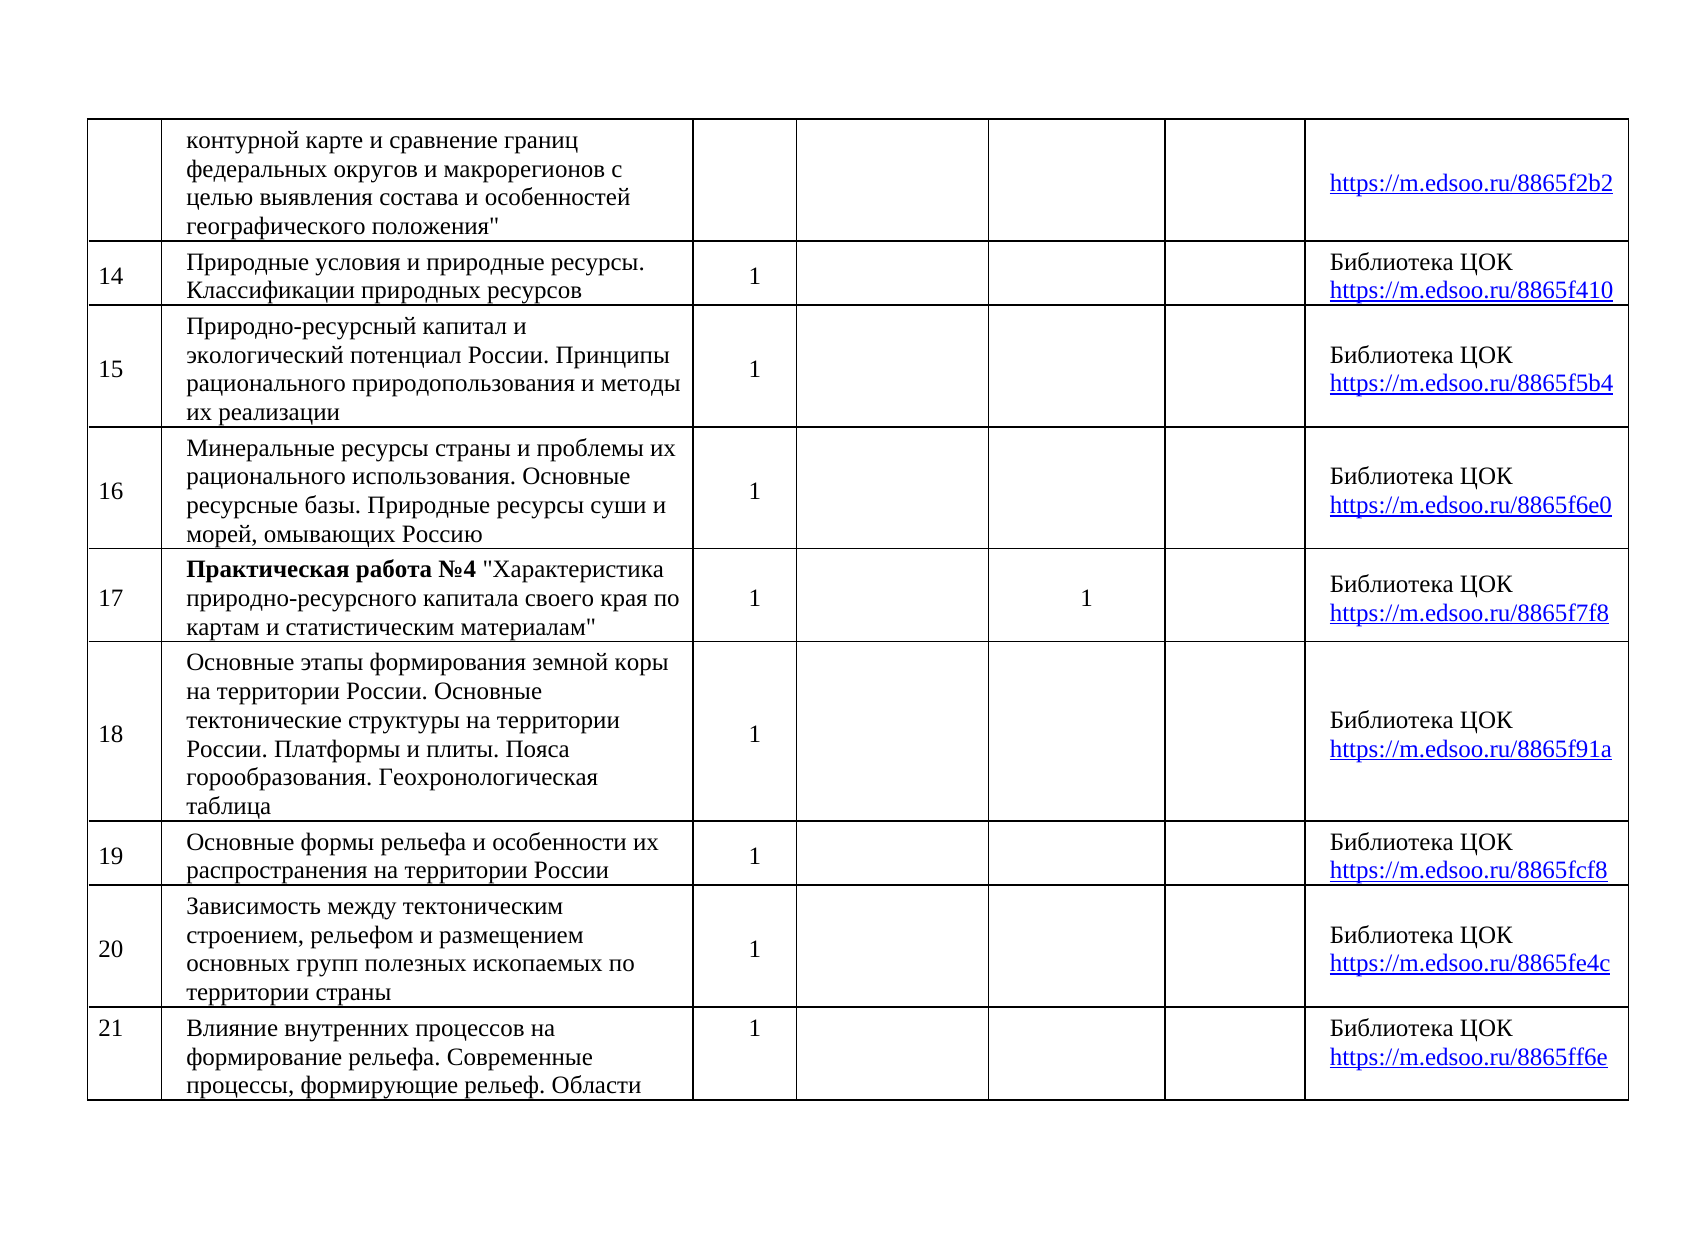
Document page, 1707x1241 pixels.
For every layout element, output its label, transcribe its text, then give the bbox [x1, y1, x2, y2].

table_cell 1 [989, 120, 1164, 240]
table_cell Практическая работа №4 "Характеристика природно-ресурсного капитала своего края по картам и статистическим материалам" [162, 549, 692, 641]
table_cell [1166, 549, 1304, 641]
table_cell 18 [88, 642, 161, 820]
table_cell Библиотека ЦОК https://m.edsoo.ru/8865f7f8 [1306, 549, 1628, 641]
table_cell [989, 886, 1164, 1006]
table_cell 1 [694, 642, 796, 820]
table_cell Природно-ресурсный капитал и экологический потенциал России. Принципы рационального природопользования и методы их реализации [162, 306, 692, 426]
table_cell [797, 642, 988, 820]
table_cell [989, 306, 1164, 426]
table_cell [989, 1008, 1164, 1099]
table_cell 1 [694, 242, 796, 304]
table_cell [1166, 886, 1304, 1006]
table_cell [797, 822, 988, 884]
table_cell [162, 120, 692, 240]
table_cell 13 [88, 120, 161, 240]
table_cell 15 [88, 305, 161, 426]
table_cell 1 [989, 549, 1164, 641]
table_cell [797, 886, 988, 1006]
table_cell Библиотека ЦОК https://m.edsoo.ru/8865f6e0 [1306, 428, 1628, 548]
table_cell [1166, 1008, 1304, 1099]
table_cell [1166, 306, 1304, 426]
table_cell Библиотека ЦОК https://m.edsoo.ru/8865f410 [1306, 242, 1628, 304]
table_cell 17 [88, 549, 161, 641]
table_cell 19 [88, 821, 161, 884]
table_cell [1166, 642, 1304, 820]
table_cell 16 [88, 427, 161, 548]
table_cell Библиотека ЦОК https://m.edsoo.ru/8865f91a [1306, 642, 1628, 820]
table_cell [1166, 242, 1304, 304]
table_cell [162, 1008, 692, 1099]
table_cell [989, 642, 1164, 820]
table_cell 20 [88, 885, 161, 1006]
table_cell Зависимость между тектоническим строением, рельефом и размещением основных групп полезных ископаемых по территории страны [162, 886, 692, 1006]
table_cell 1 [694, 886, 796, 1006]
table_cell [989, 242, 1164, 304]
table_cell Библиотека ЦОК https://m.edsoo.ru/8865f5b4 [1306, 306, 1628, 426]
table_cell Библиотека ЦОК https://m.edsoo.ru/8865fe4c [1306, 886, 1628, 1006]
table_cell [797, 242, 988, 304]
table_cell [989, 822, 1164, 884]
table_cell [1166, 822, 1304, 884]
table_cell 14 [88, 241, 161, 304]
table_cell [1166, 428, 1304, 548]
table_cell Основные этапы формирования земной коры на территории России. Основные тектонические структуры на территории России. Платформы и плиты. Пояса горообразования. Геохронологическая таблица [162, 642, 692, 820]
table_cell [797, 120, 988, 240]
table_cell [797, 1008, 988, 1099]
table_cell [1166, 120, 1304, 240]
table_cell Минеральные ресурсы страны и проблемы их рационального использования. Основные ресурсные базы. Природные ресурсы суши и морей, омывающих Россию [162, 428, 692, 548]
table_cell [797, 306, 988, 426]
table_cell Природные условия и природные ресурсы. Классификации природных ресурсов [162, 242, 692, 304]
table_cell 1 [694, 822, 796, 884]
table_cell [1306, 1008, 1628, 1099]
table_cell 1 [694, 1008, 796, 1099]
table_cell 1 [694, 306, 796, 426]
table_cell Основные формы рельефа и особенности их распространения на территории России [162, 822, 692, 884]
table_cell [797, 549, 988, 641]
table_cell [1306, 120, 1628, 240]
table_cell Библиотека ЦОК https://m.edsoo.ru/8865fcf8 [1306, 822, 1628, 884]
table_cell [989, 428, 1164, 548]
table_cell [797, 428, 988, 548]
table_cell 1 [694, 120, 796, 240]
table_cell 21 [88, 1007, 161, 1099]
table_cell 1 [694, 549, 796, 641]
table_cell 1 [694, 428, 796, 548]
